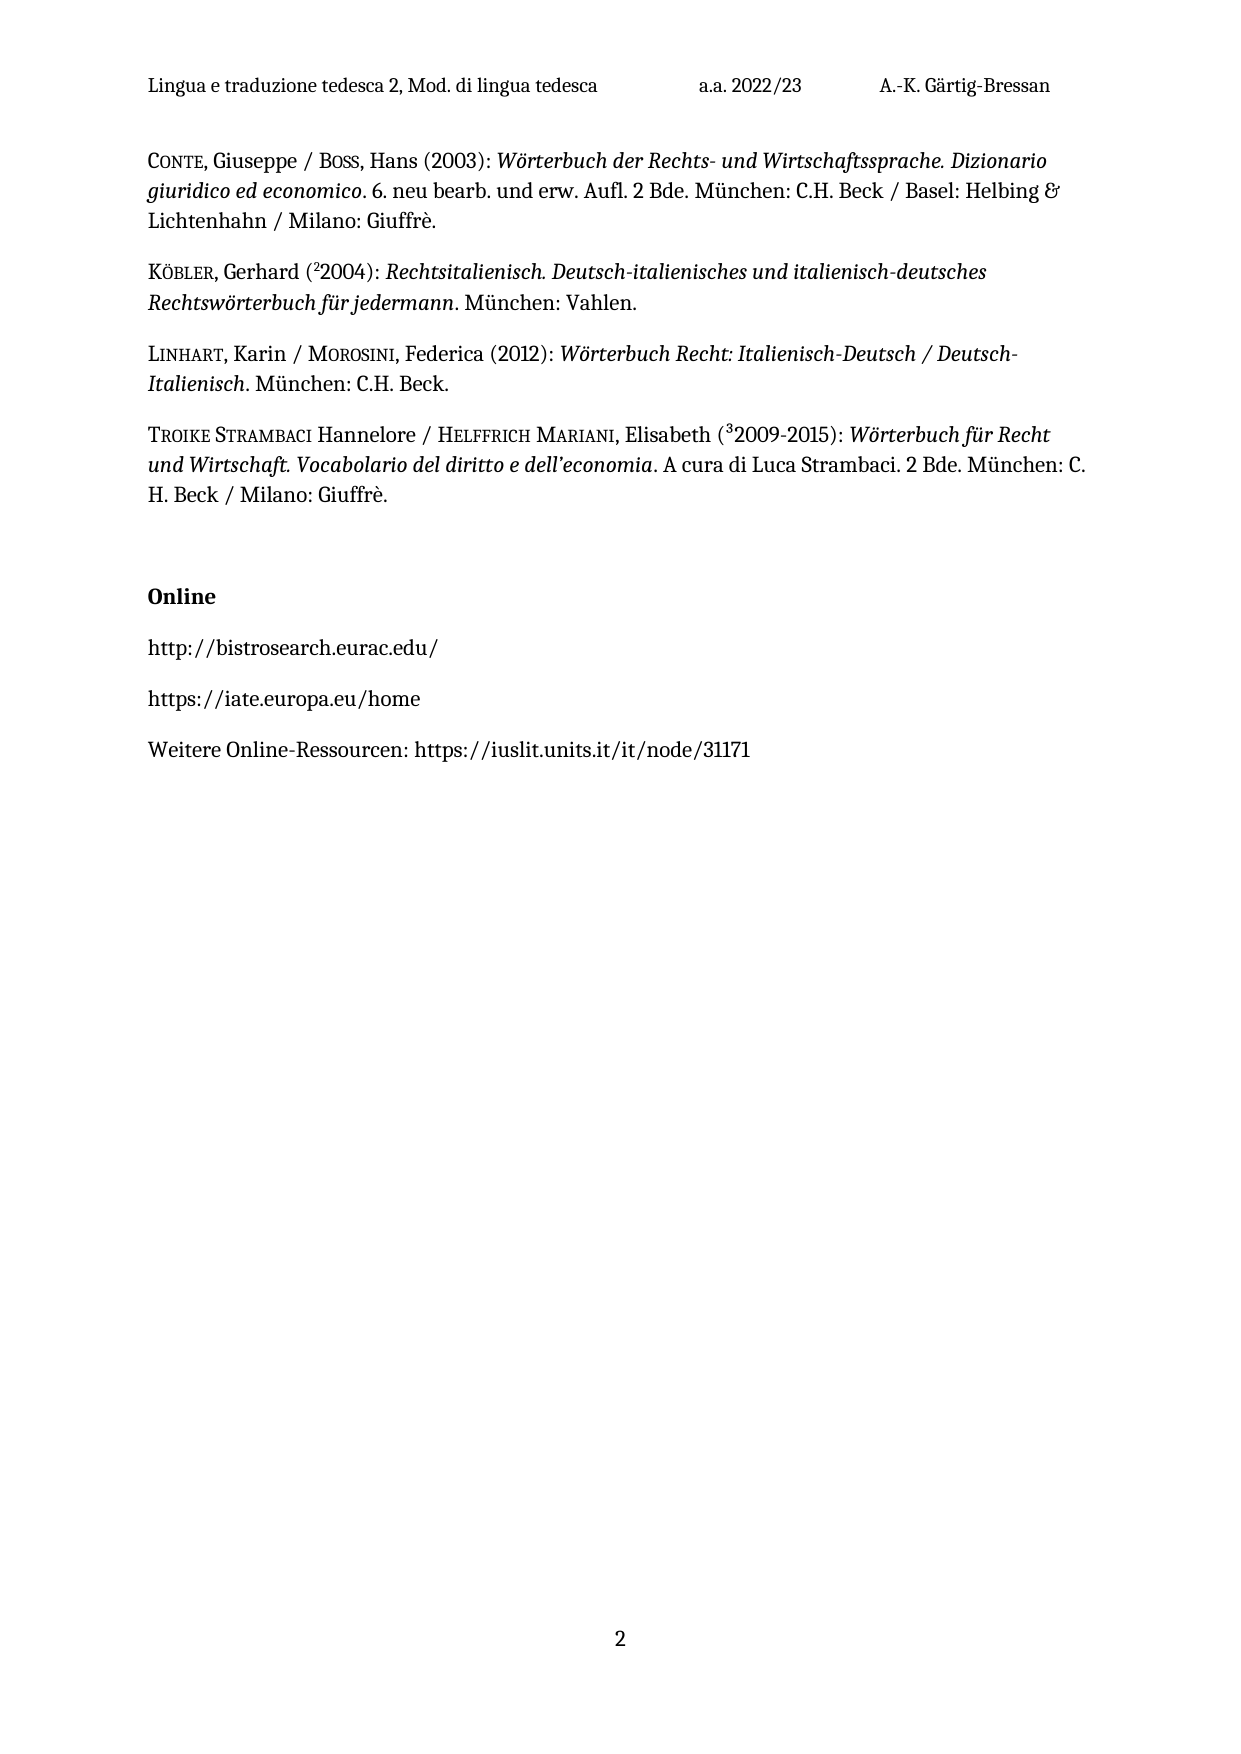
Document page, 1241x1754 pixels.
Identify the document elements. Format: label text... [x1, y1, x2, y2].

text http://bistrosearch.eurac.edu/ [148, 635, 1093, 661]
text Weitere Online-Ressourcen: https://iuslit.units.it/it/node/31171 [148, 737, 1093, 763]
text Köbler, Gerhard (22004): Rechtsitalienisch. Deutsch-italienisches und italienisch-deutsches Rechtswörterbuch für jedermann. München: Vahlen. [148, 259, 1093, 316]
text https://iate.europa.eu/home [148, 686, 1093, 712]
text Linhart, Karin / Morosini, Federica (2012): Wörterbuch Recht: Italienisch-Deutsch / Deutsch-Italienisch. München: C.H. Beck. [148, 340, 1093, 397]
text Troike Strambaci Hannelore / Helffrich Mariani, Elisabeth (³2009-2015): Wörterbuch für Recht und Wirtschaft. Vocabolario del diritto e dell’economia. A cura di Luca Strambaci. 2 Bde. München: C. H. Beck / Milano: Giuffrè. [148, 422, 1093, 508]
text Online [148, 584, 1093, 610]
text Conte, Giuseppe / Boss, Hans (2003): Wörterbuch der Rechts- und Wirtschaftssprache. Dizionario giuridico ed economico. 6. neu bearb. und erw. Aufl. 2 Bde. München: C.H. Beck / Basel: Helbing & Lichtenhahn / Milano: Giuffrè. [148, 148, 1093, 234]
